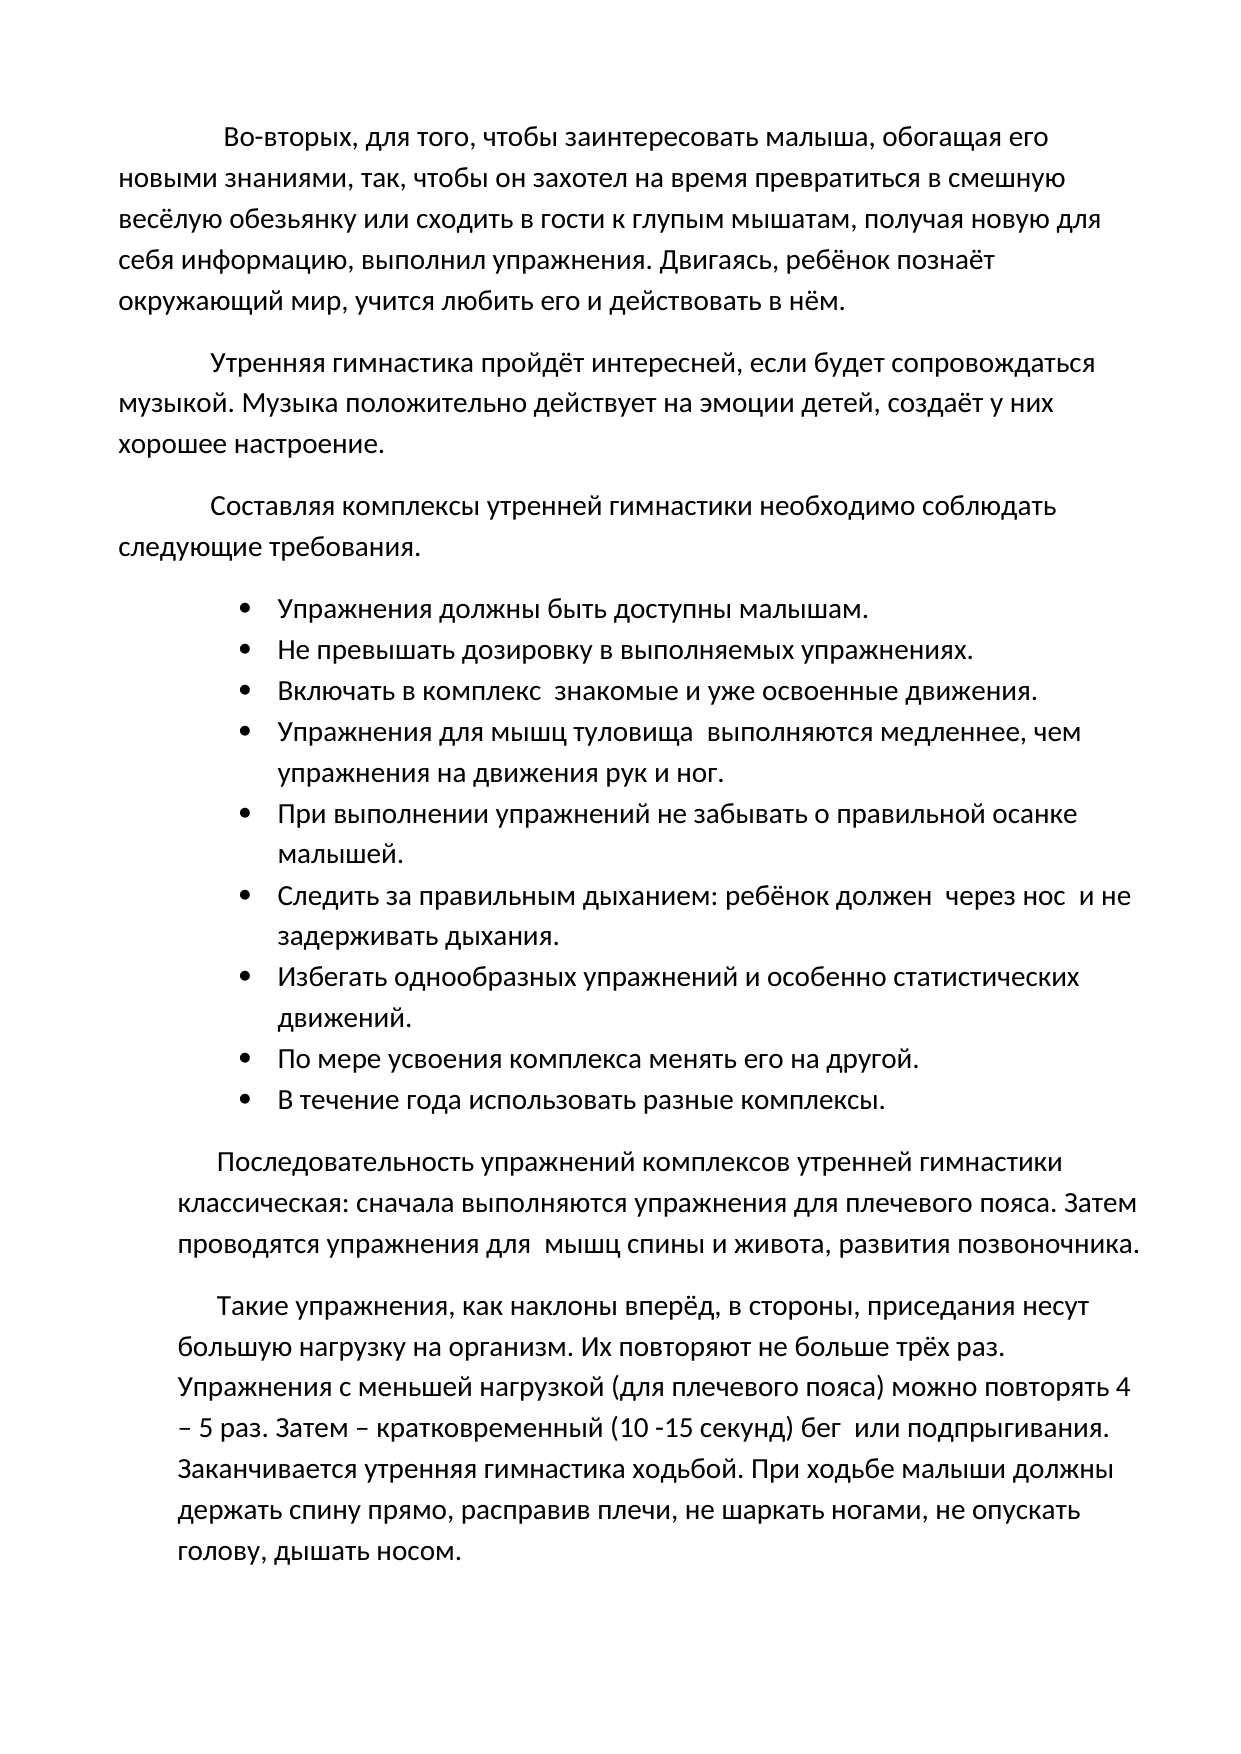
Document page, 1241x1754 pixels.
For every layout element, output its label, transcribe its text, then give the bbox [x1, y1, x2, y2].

list Избегать однообразных упражнений и особенно статистических движений. [240, 958, 1152, 1035]
list При выполнении упражнений не забывать о правильной осанке малышей. [240, 795, 1152, 871]
text Составляя комплексы утренней гимнастики необходимо соблюдать следующие требования. [118, 487, 1152, 564]
list Включать в комплекс знакомые и уже освоенные движения. [240, 672, 1152, 707]
list Не превышать дозировку в выполняемых упражнениях. [240, 631, 1152, 667]
text Во-вторых, для того, чтобы заинтересовать малыша, обогащая его новыми знаниями, так, чтобы он захотел на время превратиться в смешную весёлую обезьянку или сходить в гости к глупым мышатам, получая новую для себя информацию, выполнил упражнения. Двигаясь, ребёнок познаёт окружающий мир, учится любить его и действовать в нём. [118, 118, 1152, 317]
list Упражнения должны быть доступны малышам. [240, 590, 1152, 626]
text Последовательность упражнений комплексов утренней гимнастики классическая: сначала выполняются упражнения для плечевого пояса. Затем проводятся упражнения для мышц спины и живота, развития позвоночника. [177, 1143, 1152, 1261]
text Утренняя гимнастика пройдёт интересней, если будет сопровождаться музыкой. Музыка положительно действует на эмоции детей, создаёт у них хорошее настроение. [118, 344, 1152, 461]
list По мере усвоения комплекса менять его на другой. [240, 1040, 1152, 1076]
list В течение года использовать разные комплексы. [240, 1081, 1152, 1117]
list Упражнения для мышц туловища выполняются медленнее, чем упражнения на движения рук и ног. [240, 713, 1152, 789]
text Такие упражнения, как наклоны вперёд, в стороны, приседания несут большую нагрузку на организм. Их повторяют не больше трёх раз. Упражнения с меньшей нагрузкой (для плечевого пояса) можно повторять 4 – 5 раз. Затем – кратковременный (10 -15 секунд) бег или подпрыгивания. Заканчивается утренняя гимнастика ходьбой. При ходьбе малыши должны держать спину прямо, расправив плечи, не шаркать ногами, не опускать голову, дышать носом. [177, 1287, 1152, 1568]
list Следить за правильным дыханием: ребёнок должен через нос и не задерживать дыхания. [240, 877, 1152, 953]
